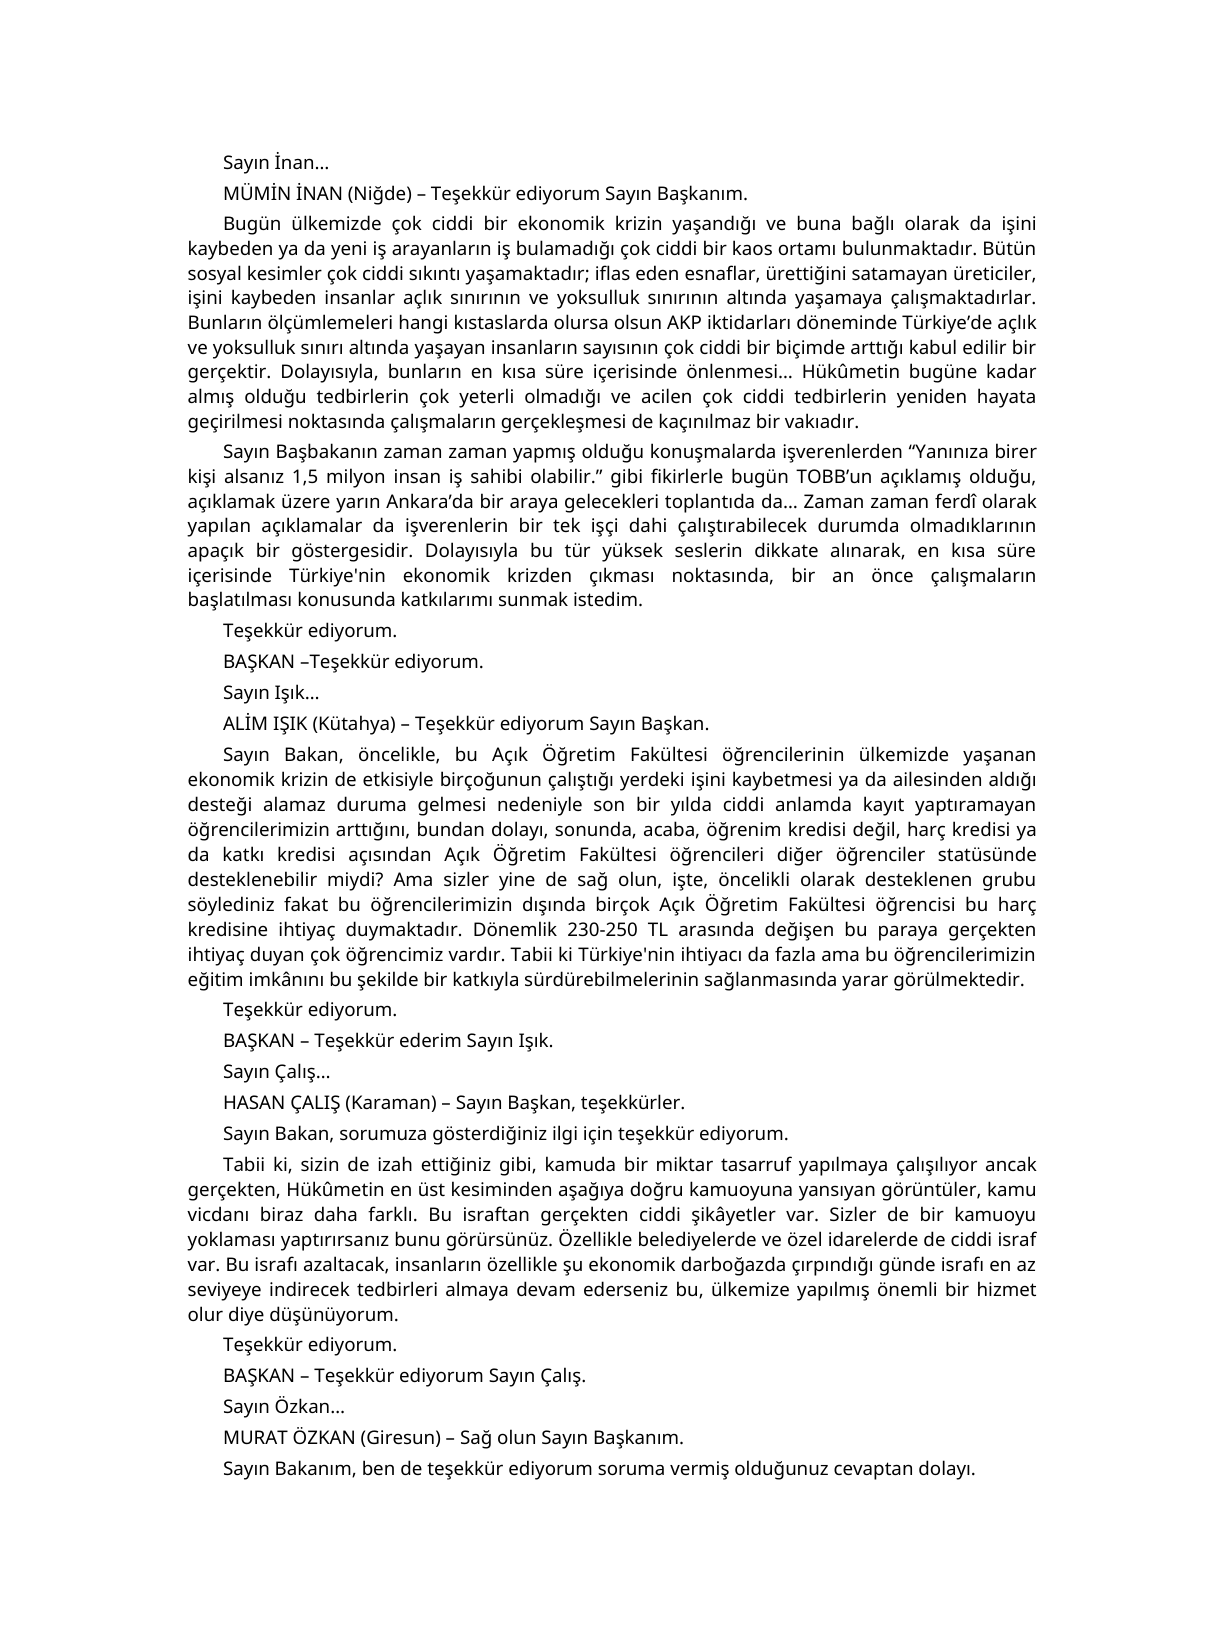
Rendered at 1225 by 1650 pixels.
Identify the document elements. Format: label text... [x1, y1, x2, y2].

text MÜMİN İNAN (Niğde) – Teşekkür ediyorum Sayın Başkanım. [187, 181, 1037, 205]
text Sayın Bakan, öncelikle, bu Açık Öğretim Fakültesi öğrencilerinin ülkemizde yaşanan ekonomik krizin de etkisiyle birçoğunun çalıştığı yerdeki işini kaybetmesi ya da ailesinden aldığı desteği alamaz duruma gelmesi nedeniyle son bir yılda ciddi anlamda kayıt yaptıramayan öğrencilerimizin arttığını, bundan dolayı, sonunda, acaba, öğrenim kredisi değil, harç kredisi ya da katkı kredisi açısından Açık Öğretim Fakültesi öğrencileri diğer öğrenciler statüsünde desteklenebilir miydi? Ama sizler yine de sağ olun, işte, öncelikli olarak desteklenen grubu söylediniz fakat bu öğrencilerimizin dışında birçok Açık Öğretim Fakültesi öğrencisi bu harç kredisine ihtiyaç duymaktadır. Dönemlik 230-250 TL arasında değişen bu paraya gerçekten ihtiyaç duyan çok öğrencimiz vardır. Tabii ki Türkiye'nin ihtiyacı da fazla ama bu öğrencilerimizin eğitim imkânını bu şekilde bir katkıyla sürdürebilmelerinin sağlanmasında yarar görülmektedir. [187, 741, 1037, 991]
text Sayın Özkan… [187, 1393, 1037, 1418]
text Sayın İnan… [187, 150, 1037, 175]
text Teşekkür ediyorum. [187, 1332, 1037, 1357]
text Sayın Işık… [187, 679, 1037, 704]
text Teşekkür ediyorum. [187, 618, 1037, 643]
text Sayın Bakan, sorumuza gösterdiğiniz ilgi için teşekkür ediyorum. [187, 1120, 1037, 1145]
text MURAT ÖZKAN (Giresun) – Sağ olun Sayın Başkanım. [187, 1424, 1037, 1449]
text BAŞKAN – Teşekkür ederim Sayın Işık. [187, 1028, 1037, 1053]
text Sayın Çalış… [187, 1058, 1037, 1083]
text Tabii ki, sizin de izah ettiğiniz gibi, kamuda bir miktar tasarruf yapılmaya çalışılıyor ancak gerçekten, Hükûmetin en üst kesiminden aşağıya doğru kamuoyuna yansıyan görüntüler, kamu vicdanı biraz daha farklı. Bu israftan gerçekten ciddi şikâyetler var. Sizler de bir kamuoyu yoklaması yaptırırsanız bunu görürsünüz. Özellikle belediyelerde ve özel idarelerde de ciddi israf var. Bu israfı azaltacak, insanların özellikle şu ekonomik darboğazda çırpındığı günde israfı en az seviyeye indirecek tedbirleri almaya devam ederseniz bu, ülkemize yapılmış önemli bir hizmet olur diye düşünüyorum. [187, 1151, 1037, 1326]
text ALİM IŞIK (Kütahya) – Teşekkür ediyorum Sayın Başkan. [187, 710, 1037, 735]
text Bugün ülkemizde çok ciddi bir ekonomik krizin yaşandığı ve buna bağlı olarak da işini kaybeden ya da yeni iş arayanların iş bulamadığı çok ciddi bir kaos ortamı bulunmaktadır. Bütün sosyal kesimler çok ciddi sıkıntı yaşamaktadır; iflas eden esnaflar, ürettiğini satamayan üreticiler, işini kaybeden insanlar açlık sınırının ve yoksulluk sınırının altında yaşamaya çalışmaktadırlar. Bunların ölçümlemeleri hangi kıstaslarda olursa olsun AKP iktidarları döneminde Türkiye’de açlık ve yoksulluk sınırı altında yaşayan insanların sayısının çok ciddi bir biçimde arttığı kabul edilir bir gerçektir. Dolayısıyla, bunların en kısa süre içerisinde önlenmesi… Hükûmetin bugüne kadar almış olduğu tedbirlerin çok yeterli olmadığı ve acilen çok ciddi tedbirlerin yeniden hayata geçirilmesi noktasında çalışmaların gerçekleşmesi de kaçınılmaz bir vakıadır. [187, 211, 1037, 433]
text HASAN ÇALIŞ (Karaman) – Sayın Başkan, teşekkürler. [187, 1089, 1037, 1114]
text Sayın Bakanım, ben de teşekkür ediyorum soruma vermiş olduğunuz cevaptan dolayı. [187, 1455, 1037, 1480]
text BAŞKAN –Teşekkür ediyorum. [187, 648, 1037, 673]
text Teşekkür ediyorum. [187, 997, 1037, 1022]
text Sayın Başbakanın zaman zaman yapmış olduğu konuşmalarda işverenlerden “Yanınıza birer kişi alsanız 1,5 milyon insan iş sahibi olabilir.” gibi fikirlerle bugün TOBB’un açıklamış olduğu, açıklamak üzere yarın Ankara’da bir araya gelecekleri toplantıda da… Zaman zaman ferdî olarak yapılan açıklamalar da işverenlerin bir tek işçi dahi çalıştırabilecek durumda olmadıklarının apaçık bir göstergesidir. Dolayısıyla bu tür yüksek seslerin dikkate alınarak, en kısa süre içerisinde Türkiye'nin ekonomik krizden çıkması noktasında, bir an önce çalışmaların başlatılması konusunda katkılarımı sunmak istedim. [187, 439, 1037, 612]
text BAŞKAN – Teşekkür ediyorum Sayın Çalış. [187, 1363, 1037, 1388]
